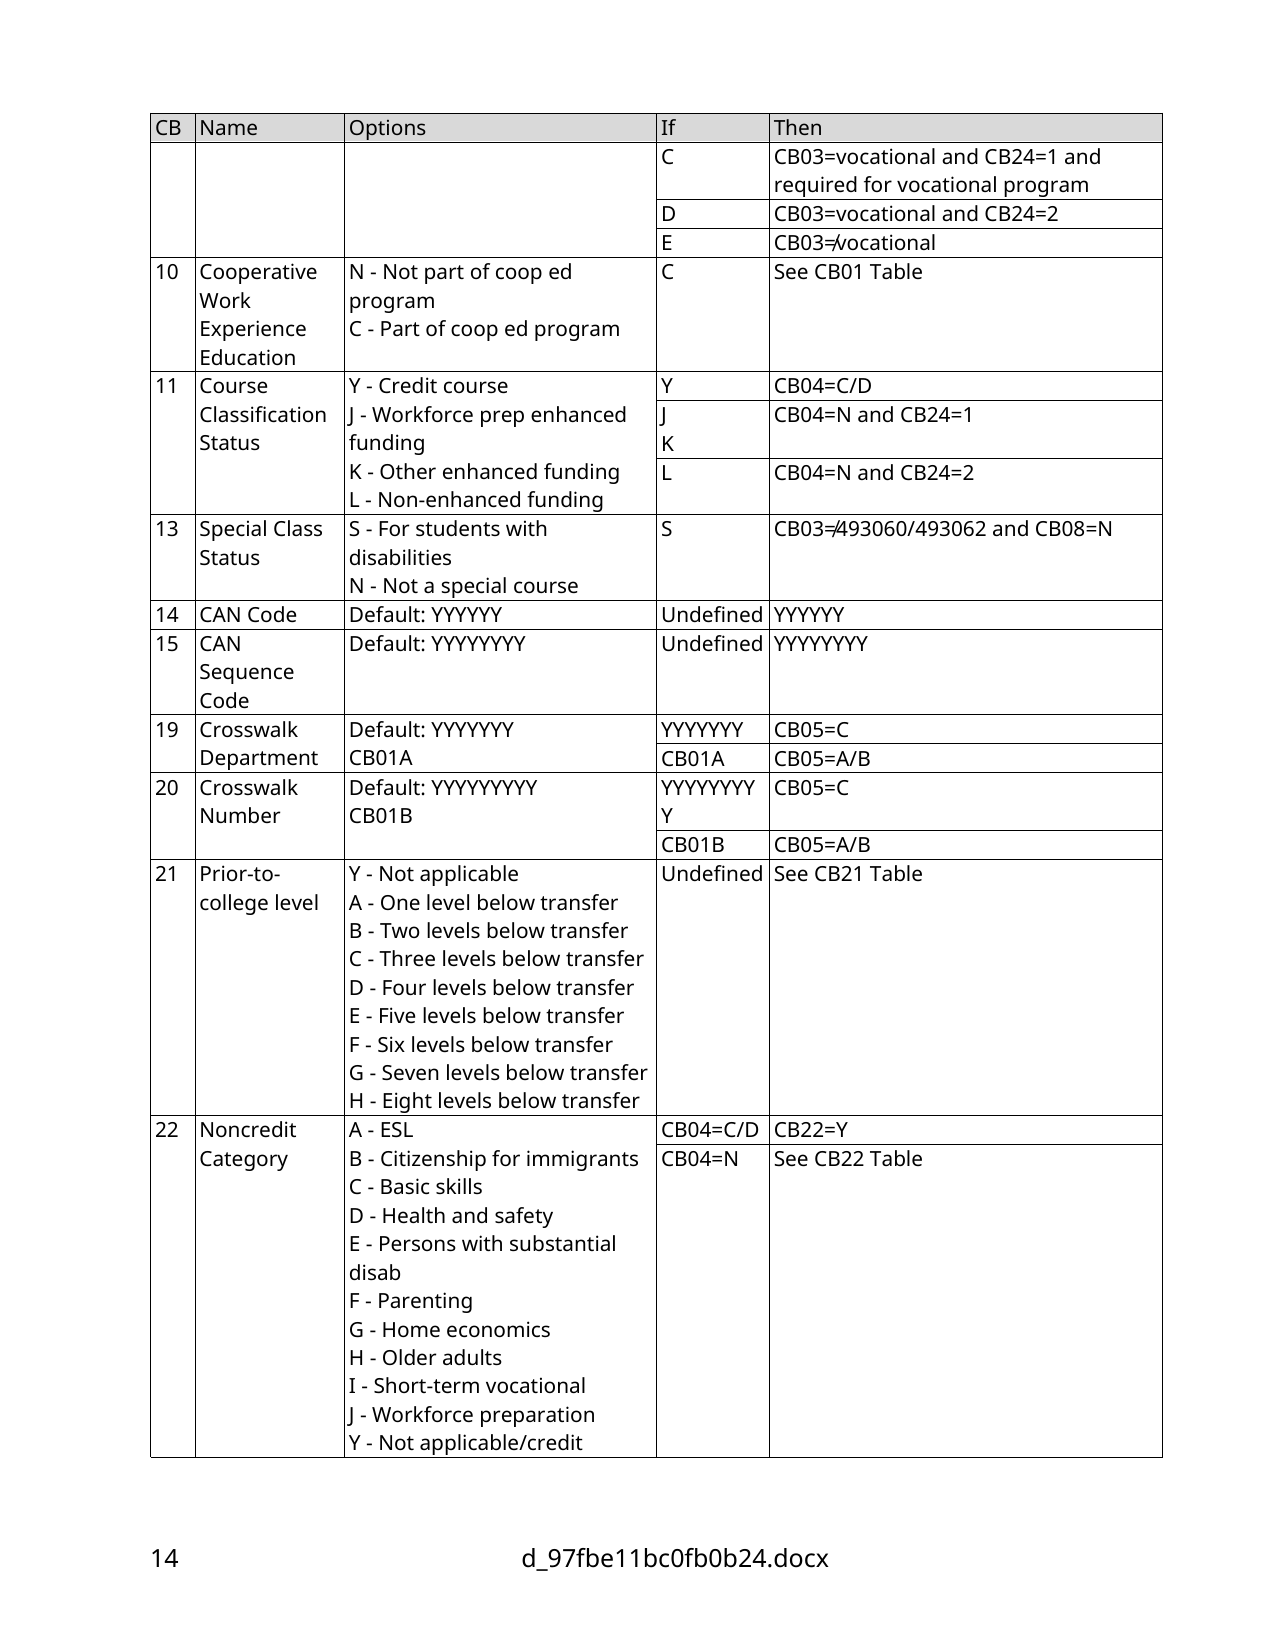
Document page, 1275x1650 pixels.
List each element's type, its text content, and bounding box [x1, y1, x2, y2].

table_cell YYYYYYYY [770, 630, 1162, 714]
table_cell CAN Sequence Code [196, 630, 344, 714]
table_cell See CB01 Table [770, 258, 1162, 371]
table_cell CB04=N and CB24=1 [770, 401, 1162, 457]
table_cell E [657, 229, 769, 257]
table_cell CB05=A/B [770, 744, 1162, 772]
table_cell L [657, 459, 769, 514]
table_cell CB05=A/B [770, 831, 1162, 859]
table_cell 13 [151, 515, 195, 599]
table_cell YYYYYYYYY [657, 773, 769, 830]
table_cell 22 [151, 1116, 195, 1457]
table_cell 20 [151, 773, 195, 859]
table_cell Crosswalk Number [196, 773, 344, 859]
table_cell Undefined [657, 860, 769, 1115]
table_cell CB04=N and CB24=2 [770, 459, 1162, 514]
table_cell Cooperative Work Experience Education [196, 258, 344, 371]
table_cell Noncredit Category [196, 1116, 344, 1457]
table_cell CB04=C/D [657, 1116, 769, 1144]
table_cell Default: YYYYYYYYY CB01B [345, 773, 656, 859]
table_cell See CB22 Table [770, 1145, 1162, 1457]
table_cell 11 [151, 372, 195, 514]
table_cell S [657, 515, 769, 599]
table_cell 14 [151, 601, 195, 628]
table_cell CB03=vocational and CB24=1 and required for vocational program [770, 143, 1162, 199]
table_cell J K [657, 401, 769, 457]
table_cell YYYYYYY [657, 715, 769, 743]
table_cell 21 [151, 860, 195, 1115]
table_cell Y - Credit course J - Workforce prep enhanced funding K - Other enhanced funding L - Non-enhanced funding [345, 372, 656, 514]
table_cell D [657, 200, 769, 228]
table_cell 19 [151, 715, 195, 772]
table_cell See CB21 Table [770, 860, 1162, 1115]
table_header CB [151, 114, 195, 141]
table_cell Default: YYYYYYYY [345, 630, 656, 714]
table_cell Undefined [657, 601, 769, 628]
table_cell CB04=C/D [770, 372, 1162, 400]
table_cell C [657, 143, 769, 199]
table_cell Y - Not applicable A - One level below transfer B - Two levels below transfer C - Three levels below transfer D - Four levels below transfer E - Five levels below transfer F - Six levels below transfer G - Seven levels below transfer H - Eight levels below transfer [345, 860, 656, 1115]
table_cell Special Class Status [196, 515, 344, 599]
table_cell Default: YYYYYY [345, 601, 656, 628]
table_cell Default: YYYYYYY CB01A [345, 715, 656, 772]
table_cell Course Classification Status [196, 372, 344, 514]
table_cell CB03≠vocational [770, 229, 1162, 257]
table_cell A - ESL B - Citizenship for immigrants C - Basic skills D - Health and safety E - Persons with substantial disab F - Parenting G - Home economics H - Older adults I - Short-term vocational J - Workforce preparation Y - Not applicable/credit course [345, 1116, 656, 1457]
table_cell CB01B [657, 831, 769, 859]
table_cell YYYYYY [770, 601, 1162, 628]
table_header Name [196, 114, 344, 141]
table_cell CB03=vocational and CB24=2 [770, 200, 1162, 228]
table_cell CB22=Y [770, 1116, 1162, 1144]
table_cell CB03≠493060/493062 and CB08=N [770, 515, 1162, 599]
table_header Options [345, 114, 656, 141]
table_cell Crosswalk Department [196, 715, 344, 772]
table_cell N - Not part of coop ed program C - Part of coop ed program [345, 258, 656, 371]
table_header If [657, 114, 769, 141]
table_header Then [770, 114, 1162, 141]
table_cell CB05=C [770, 773, 1162, 830]
table_cell Y [657, 372, 769, 400]
table_cell C [657, 258, 769, 371]
table_cell Prior-to-college level [196, 860, 344, 1115]
table_cell Undefined [657, 630, 769, 714]
table_cell CB04=N [657, 1145, 769, 1457]
table_cell CAN Code [196, 601, 344, 628]
table_cell S - For students with disabilities N - Not a special course [345, 515, 656, 599]
table_cell CB01A [657, 744, 769, 772]
table_cell 10 [151, 258, 195, 371]
table_cell 15 [151, 630, 195, 714]
table_cell CB05=C [770, 715, 1162, 743]
